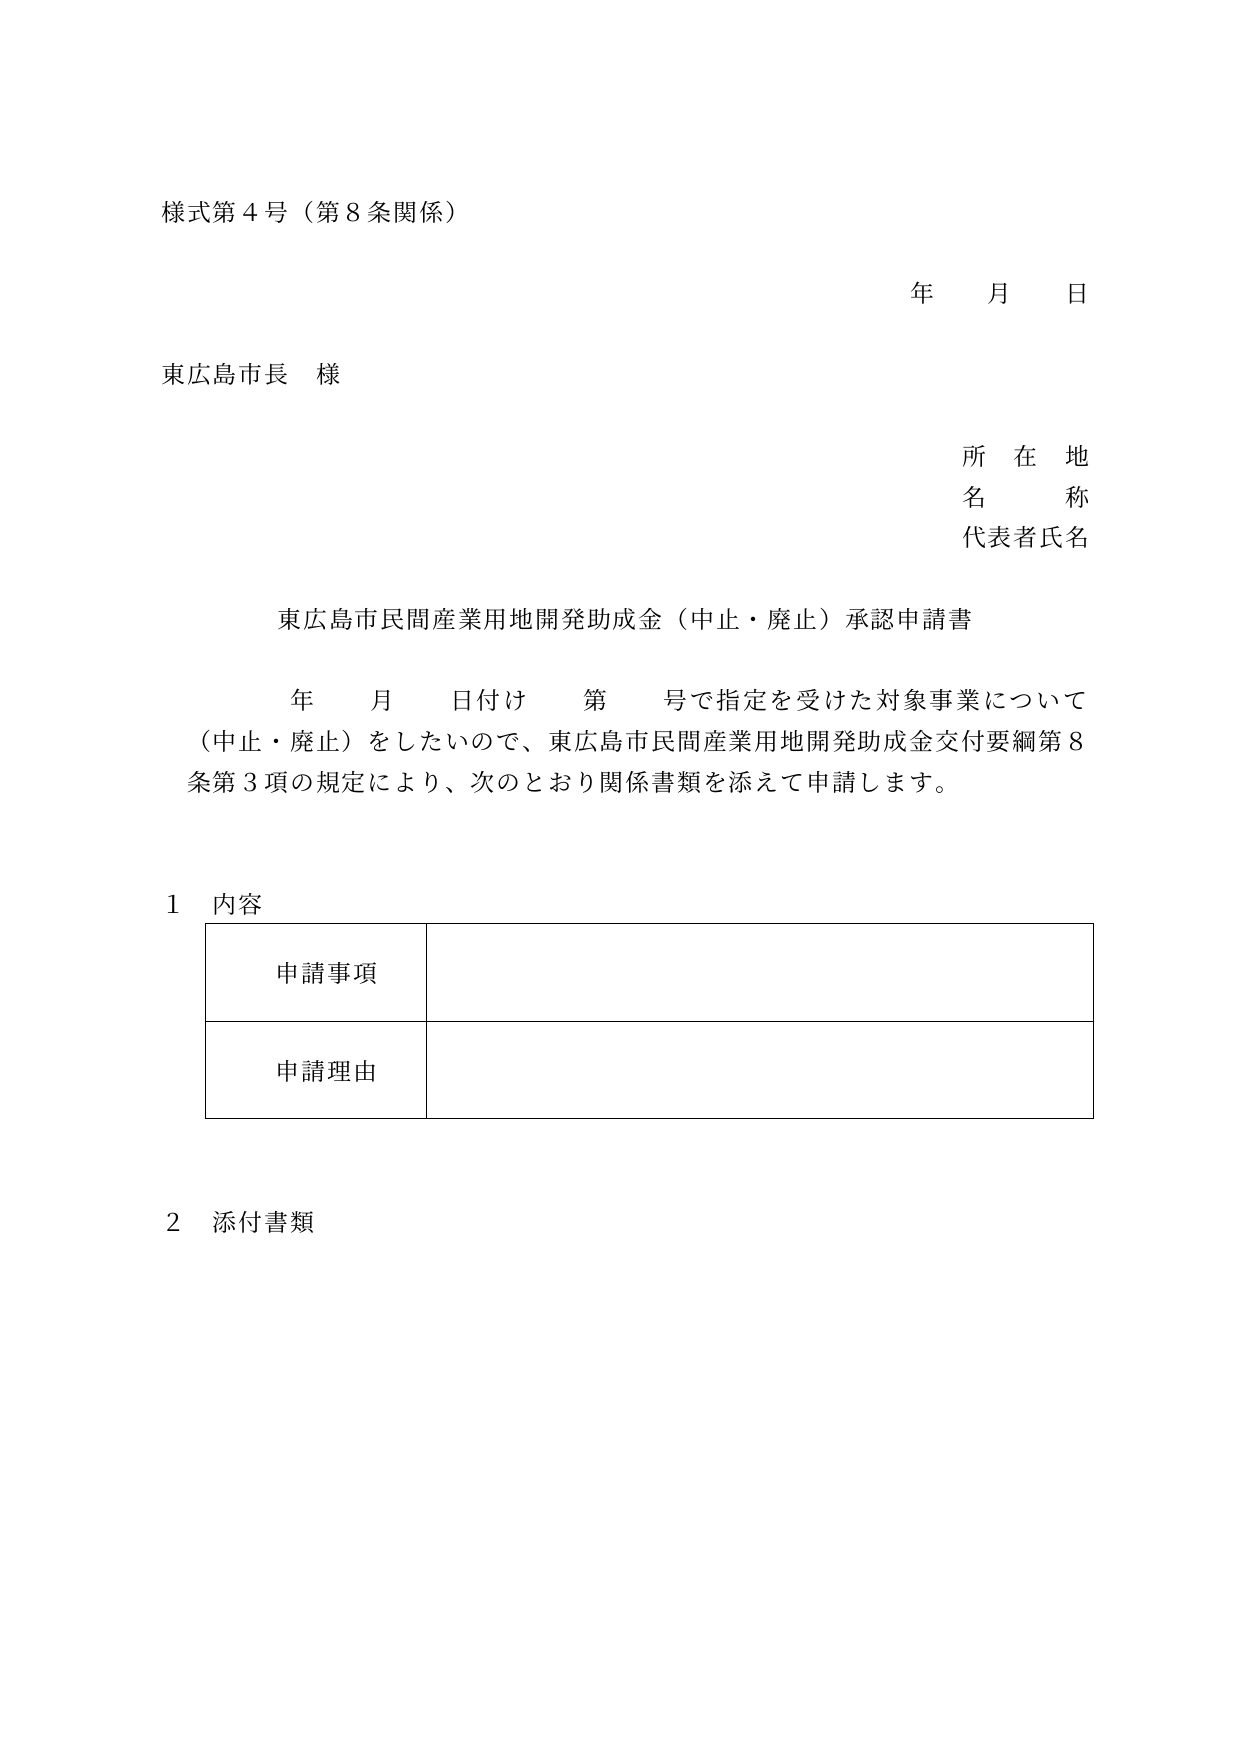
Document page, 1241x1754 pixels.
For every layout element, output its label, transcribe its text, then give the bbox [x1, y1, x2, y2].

table_cell 申請理由 [206, 1022, 426, 1118]
text 東広島市長 様 [161, 353, 1091, 394]
text １ 内容 [161, 883, 1091, 923]
text 代表者氏名 [161, 516, 1091, 557]
text 所 在 地 [161, 434, 1091, 475]
table_header [427, 924, 1093, 1021]
table_cell [427, 1022, 1093, 1118]
text 年 月 日付け 第 号で指定を受けた対象事業について（中止・廃止）をしたいので、東広島市民間産業用地開発助成金交付要綱第８条第３項の規定により、次のとおり関係書類を添えて申請します。 [184, 679, 1091, 801]
text 東広島市民間産業用地開発助成金（中止・廃止）承認申請書 [161, 597, 1091, 638]
table_header 申請事項 [206, 924, 426, 1021]
text 名 称 [161, 475, 1091, 516]
text 年 月 日 [161, 272, 1091, 312]
text 様式第４号（第８条関係） [161, 190, 1091, 231]
text ２ 添付書類 [161, 1201, 1091, 1242]
